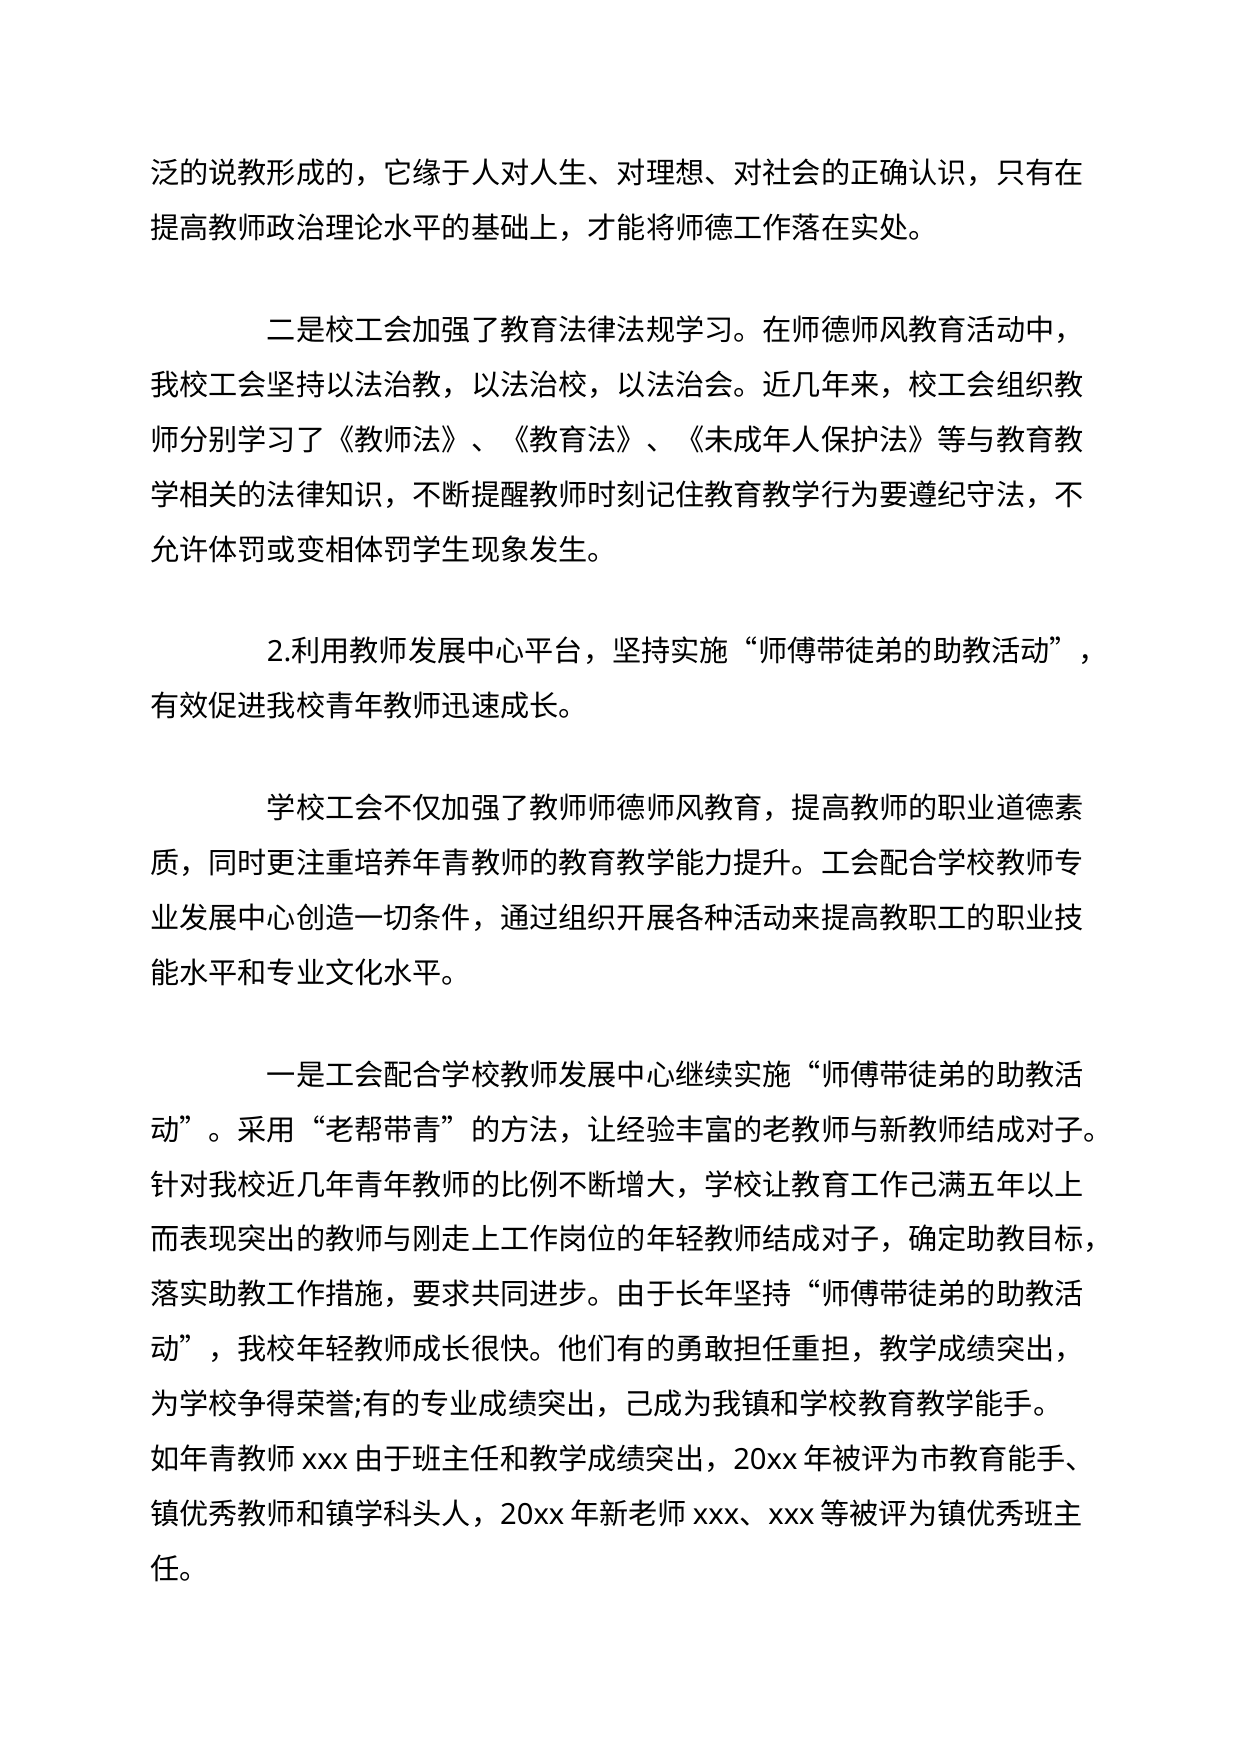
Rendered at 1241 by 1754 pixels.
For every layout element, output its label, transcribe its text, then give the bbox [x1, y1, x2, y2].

text 学校工会不仅加强了教师师德师风教育，提高教师的职业道德素质，同时更注重培养年青教师的教育教学能力提升。工会配合学校教师专业发展中心创造一切条件，通过组织开展各种活动来提高教职工的职业技能水平和专业文化水平。 [150, 785, 1090, 992]
text 二是校工会加强了教育法律法规学习。在师德师风教育活动中，我校工会坚持以法治教，以法治校，以法治会。近几年来，校工会组织教师分别学习了《教师法》、《教育法》、《未成年人保护法》等与教育教学相关的法律知识，不断提醒教师时刻记住教育教学行为要遵纪守法，不允许体罚或变相体罚学生现象发生。 [150, 307, 1090, 568]
text 2.利用教师发展中心平台，坚持实施“师傅带徒弟的助教活动”，有效促进我校青年教师迅速成长。 [150, 628, 1090, 725]
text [150, 150, 1090, 247]
text 一是工会配合学校教师发展中心继续实施“师傅带徒弟的助教活动”。采用“老帮带青”的方法，让经验丰富的老教师与新教师结成对子。针对我校近几年青年教师的比例不断增大，学校让教育工作己满五年以上而表现突出的教师与刚走上工作岗位的年轻教师结成对子，确定助教目标，落实助教工作措施，要求共同进步。由于长年坚持“师傅带徒弟的助教活动”，我校年轻教师成长很快。他们有的勇敢担任重担，教学成绩突出，为学校争得荣誉;有的专业成绩突出，己成为我镇和学校教育教学能手。如年青教师xxx由于班主任和教学成绩突出，20xx年被评为市教育能手、镇优秀教师和镇学科头人，20xx年新老师xxx、xxx等被评为镇优秀班主任。 [150, 1051, 1090, 1588]
